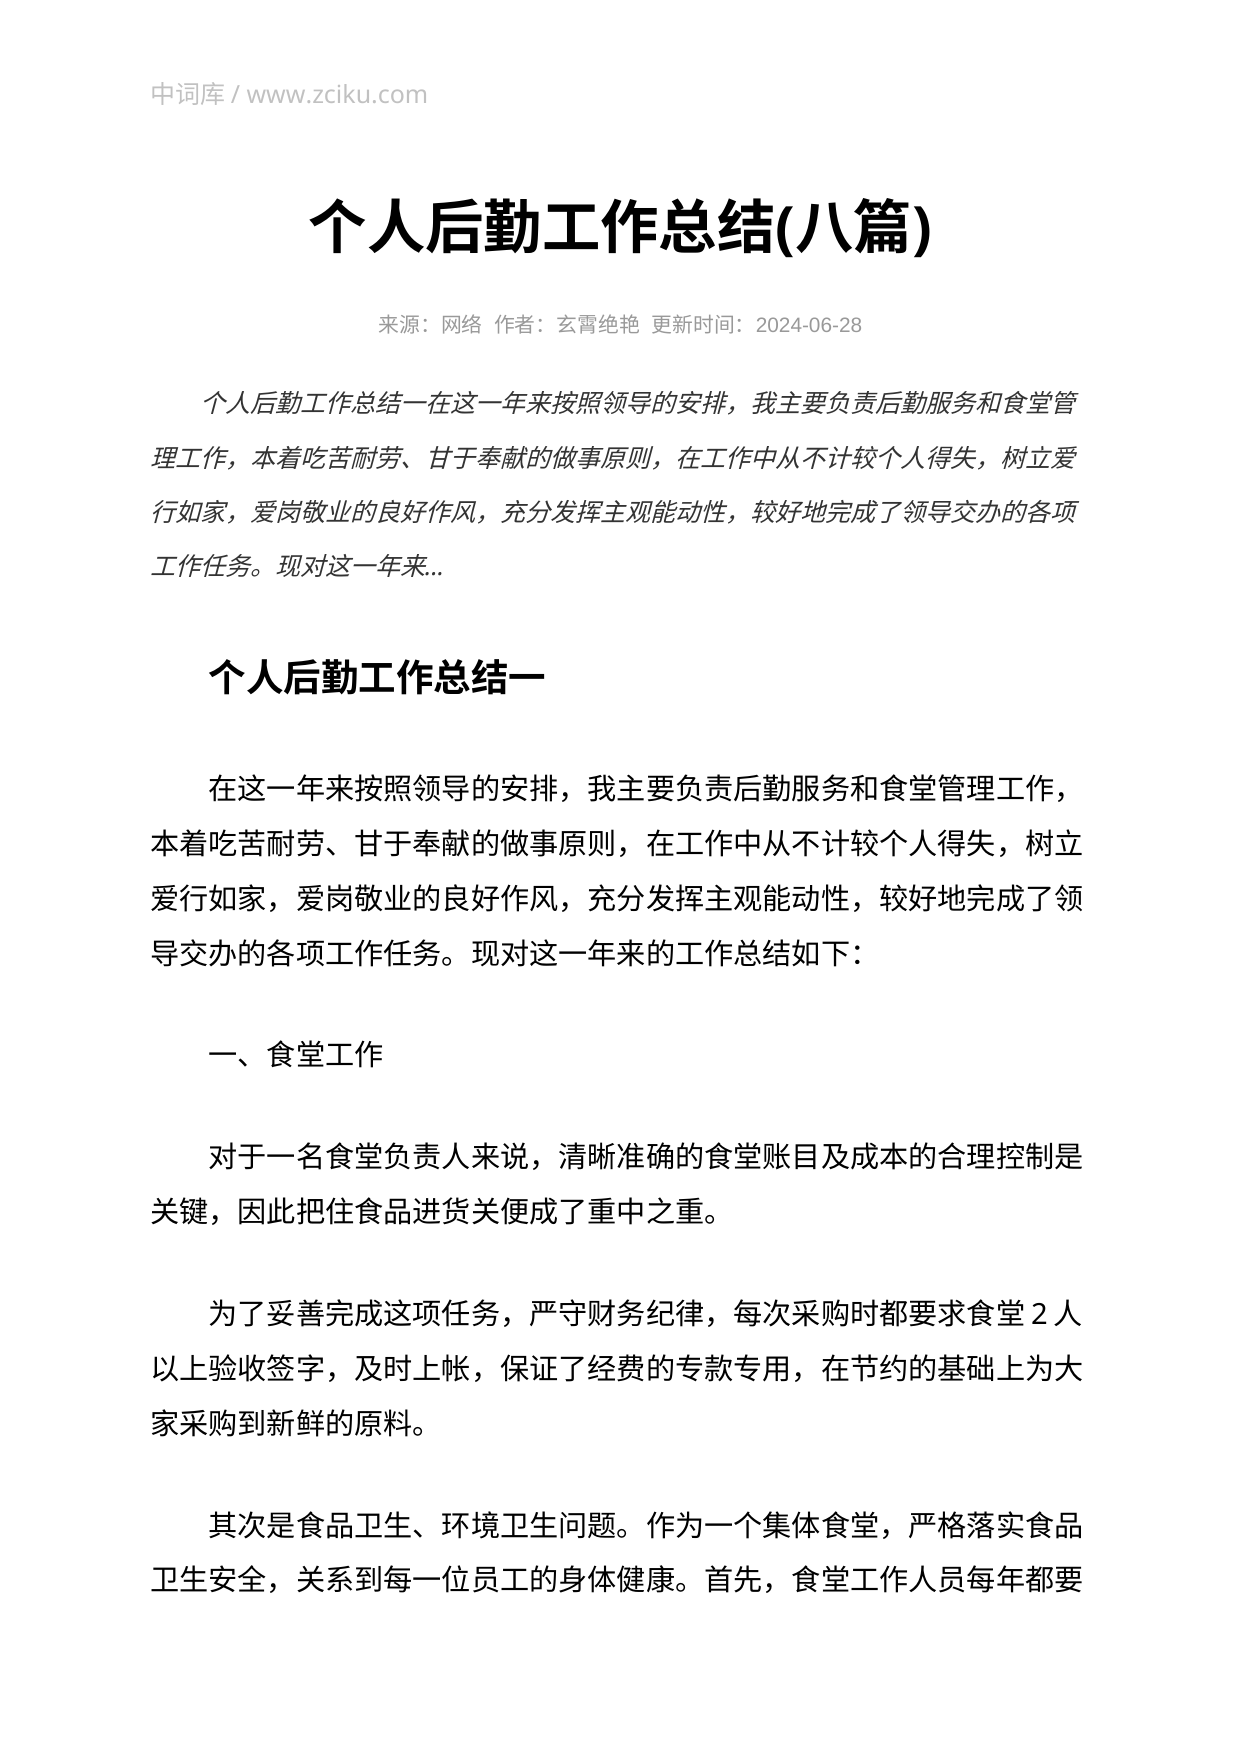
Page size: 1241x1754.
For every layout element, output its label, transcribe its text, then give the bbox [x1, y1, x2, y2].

text 在这一年来按照领导的安排，我主要负责后勤服务和食堂管理工作，本着吃苦耐劳、甘于奉献的做事原则，在工作中从不计较个人得失，树立爱行如家，爱岗敬业的良好作风，充分发挥主观能动性，较好地完成了领导交办的各项工作任务。现对这一年来的工作总结如下： [150, 766, 1090, 972]
text 来源：网络 作者：玄霄绝艳 更新时间：2024-06-28 [150, 313, 1090, 337]
text 一、食堂工作 [150, 1032, 1090, 1074]
text 对于一名食堂负责人来说，清晰准确的食堂账目及成本的合理控制是关键，因此把住食品进货关便成了重中之重。 [150, 1134, 1090, 1231]
text 个人后勤工作总结一在这一年来按照领导的安排，我主要负责后勤服务和食堂管理工作，本着吃苦耐劳、甘于奉献的做事原则，在工作中从不计较个人得失，树立爱行如家，爱岗敬业的良好作风，充分发挥主观能动性，较好地完成了领导交办的各项工作任务。现对这一年来... [150, 384, 1090, 583]
text 为了妥善完成这项任务，严守财务纪律，每次采购时都要求食堂2人以上验收签字，及时上帐，保证了经费的专款专用，在节约的基础上为大家采购到新鲜的原料。 [150, 1290, 1090, 1443]
text 个人后勤工作总结一 [150, 648, 1090, 702]
subtitle 个人后勤工作总结(八篇) [150, 181, 1090, 266]
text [150, 1502, 1090, 1599]
